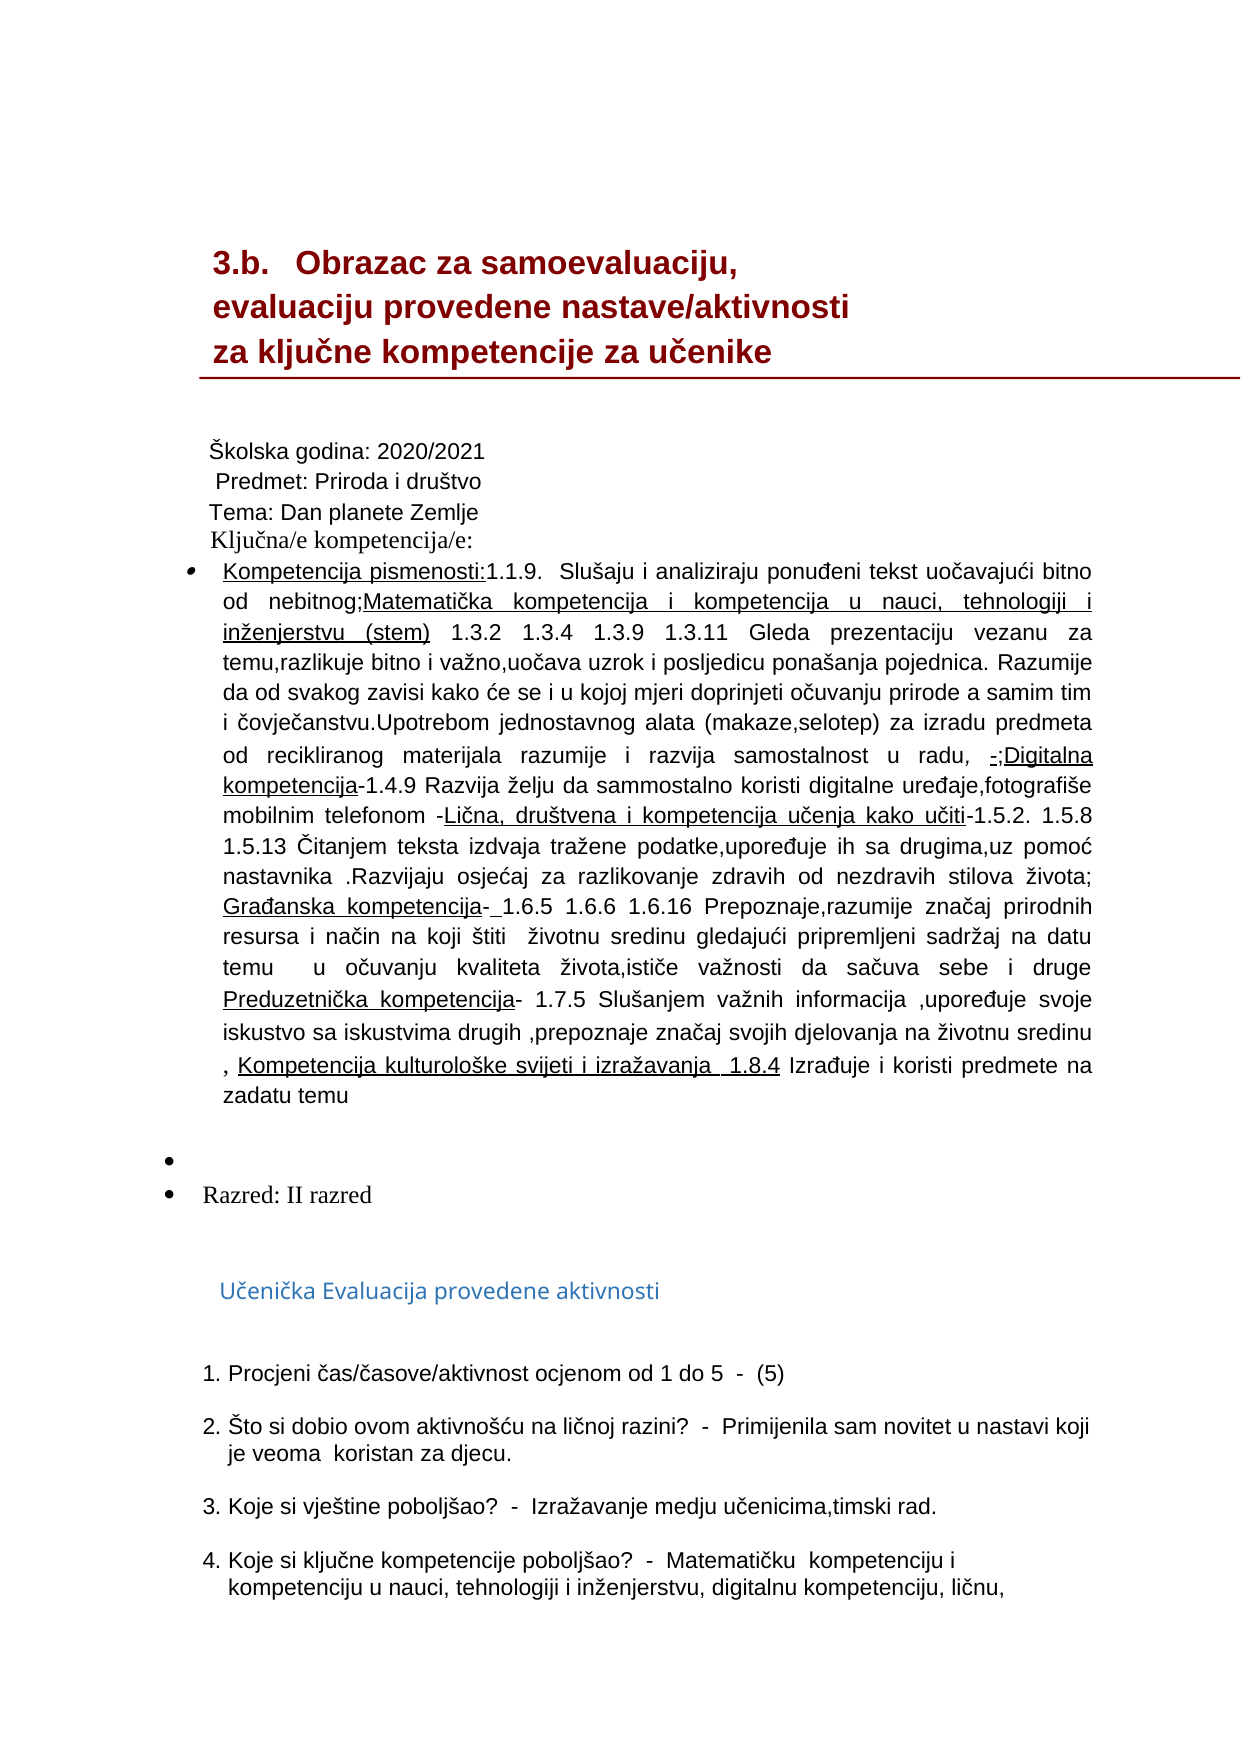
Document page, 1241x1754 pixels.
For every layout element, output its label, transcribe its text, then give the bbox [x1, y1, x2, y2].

text Predmet: Priroda i društvo [202, 468, 1093, 494]
list Procjeni čas/časove/aktivnost ocjenom od 1 do 5 - (5) [202, 1360, 1093, 1386]
text Ključna/e kompetencija/e: [148, 525, 1093, 554]
list Što si dobio ovom aktivnošću na ličnoj razini? - Primijenila sam novitet u nastavi koji je veoma koristan za djecu. [202, 1413, 1093, 1466]
text Školska godina: 2020/2021 [202, 438, 1093, 464]
subtitle Obrazac za samoevaluaciju, evaluaciju provedene nastave/aktivnosti za ključne kompetencije za učenike [212, 243, 876, 370]
text Tema: Dan planete Zemlje [202, 499, 1093, 525]
list Kompetencija pismenosti:1.1.9. Slušaju i analiziraju ponuđeni tekst uočavajući bitno od nebitnog;Matematička kompetencija i kompetencija u nauci, tehnologiji i inženjerstvu (stem) 1.3.2 1.3.4 1.3.9 1.3.11 Gleda prezentaciju vezanu za temu,razlikuje bitno i važno,uočava uzrok i posljedicu ponašanja pojednica. Razumije da od svakog zavisi kako će se i u kojoj mjeri doprinjeti očuvanju prirode a samim tim i čovječanstvu.Upotrebom jednostavnog alata (makaze,selotep) za izradu predmeta od recikliranog materijala razumije i razvija samostalnost u radu, -;Digitalna kompetencija-1.4.9 Razvija želju da sammostalno koristi digitalne uređaje,fotografiše mobilnim telefonom -Lična, društvena i kompetencija učenja kako učiti-1.5.2. 1.5.8 1.5.13 Čitanjem teksta izdvaja tražene podatke,upoređuje ih sa drugima,uz pomoć nastavnika .Razvijaju osjećaj za razlikovanje zdravih od nezdravih stilova života; Građanska kompetencija- 1.6.5 1.6.6 1.6.16 Prepoznaje,razumije značaj prirodnih resursa i način na koji štiti životnu sredinu gledajući pripremljeni sadržaj na datu temu u očuvanju kvaliteta života,ističe važnosti da sačuva sebe i druge Preduzetnička kompetencija- 1.7.5 Slušanjem važnih informacija ,upoređuje svoje iskustvo sa iskustvima drugih ,prepoznaje značaj svojih djelovanja na životnu sredinu , Kompetencija kulturološke svijeti i izražavanja 1.8.4 Izrađuje i koristi predmete na zadatu temu [185, 558, 1093, 1109]
list Koje si vještine poboljšao? - Izražavanje medju učenicima,timski rad. [202, 1493, 1093, 1520]
list Razred: II razred [165, 1180, 1093, 1209]
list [202, 1547, 1093, 1600]
subtitle Učenička Evaluacija provedene aktivnosti [148, 1275, 1093, 1306]
